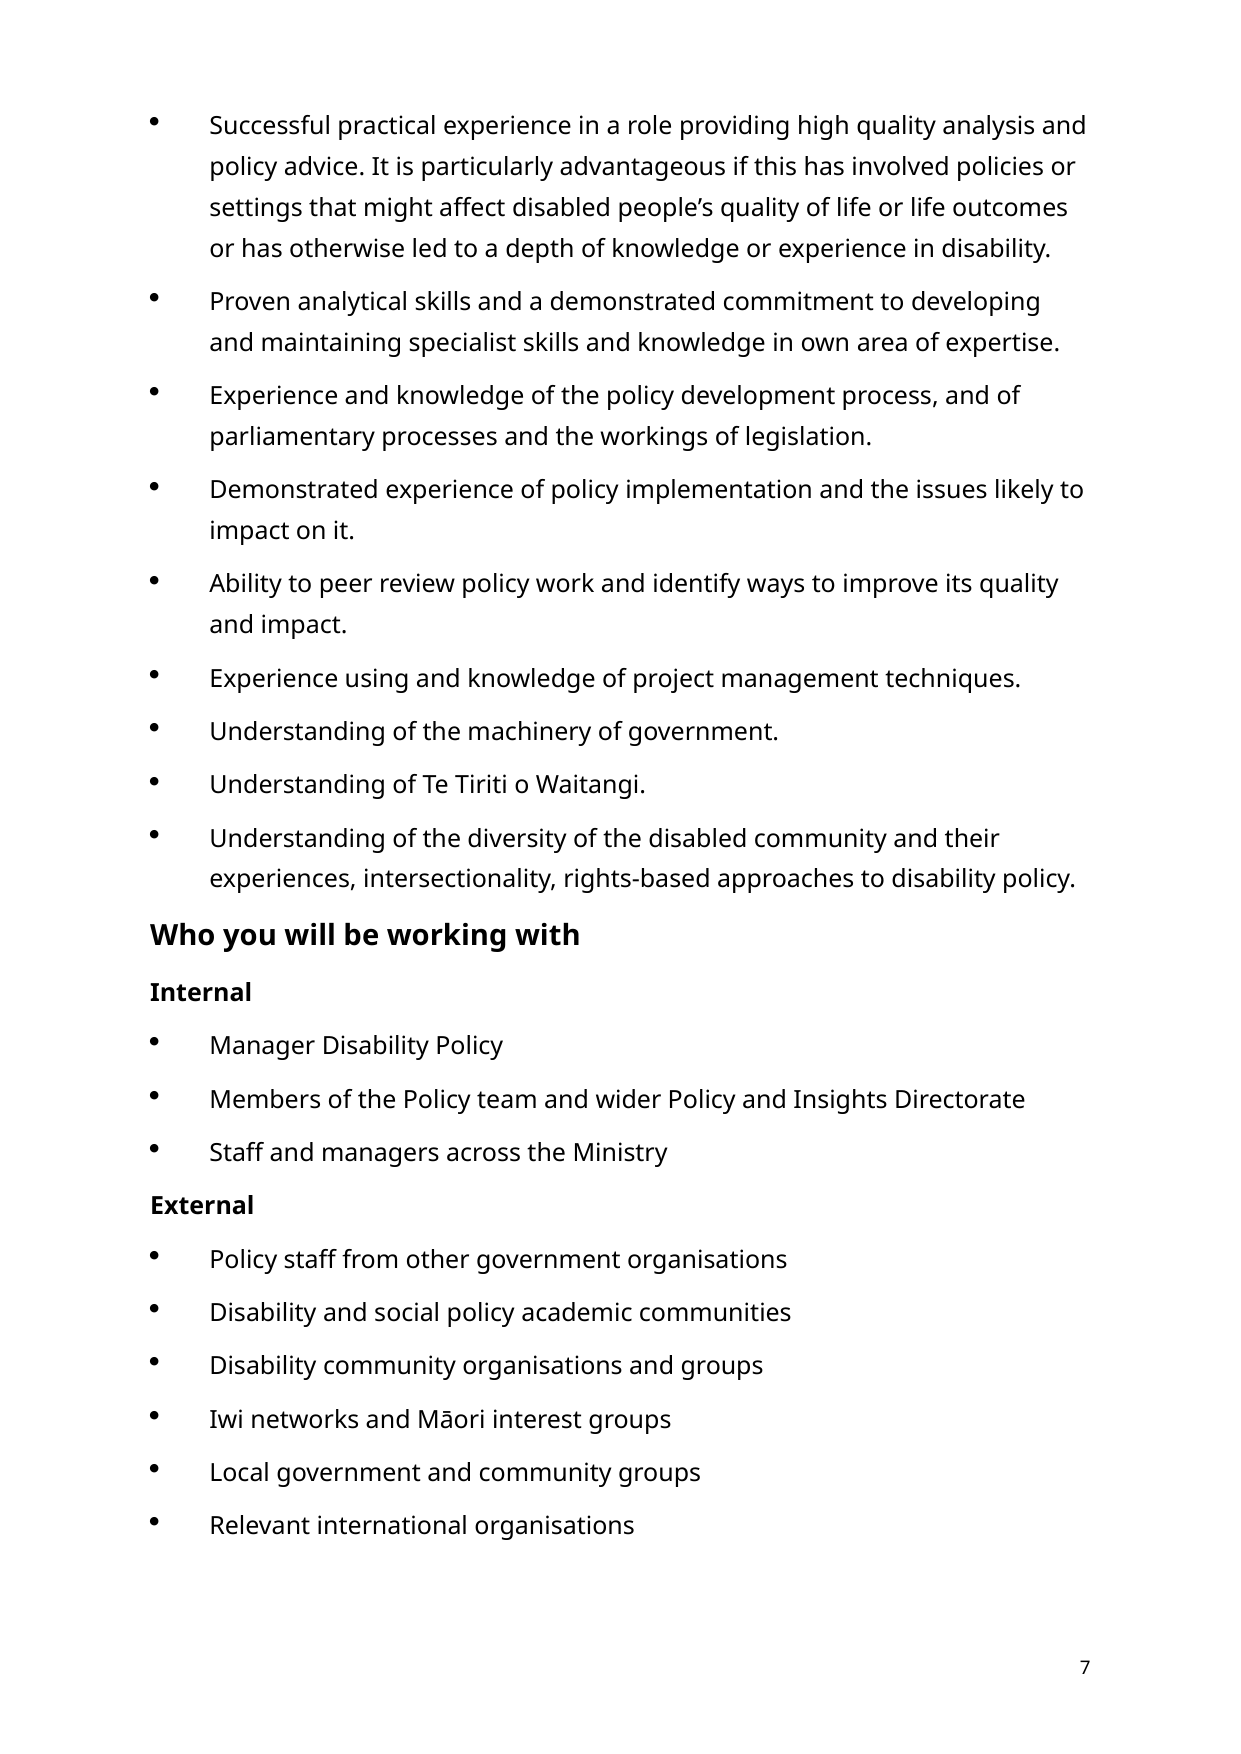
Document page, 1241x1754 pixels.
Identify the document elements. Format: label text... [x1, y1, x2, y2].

subtitle Who you will be working with [150, 914, 1090, 954]
text Members of the Policy team and wider Policy and Insights Directorate [150, 1081, 1090, 1115]
text Experience using and knowledge of project management techniques. [150, 660, 1090, 694]
text Iwi networks and Māori interest groups [150, 1401, 1090, 1435]
text Understanding of the diversity of the disabled community and their experiences, intersectionality, rights-based approaches to disability policy. [150, 820, 1090, 895]
text Successful practical experience in a role providing high quality analysis and policy advice. It is particularly advantageous if this has involved policies or settings that might affect disabled people’s quality of life or life outcomes or has otherwise led to a depth of knowledge or experience in disability. [150, 108, 1090, 264]
text Understanding of Te Tiriti o Waitangi. [150, 767, 1090, 801]
text Ability to peer review policy work and identify ways to improve its quality and impact. [150, 566, 1090, 641]
text Experience and knowledge of the policy development process, and of parliamentary processes and the workings of legislation. [150, 378, 1090, 453]
text Internal [150, 974, 1090, 1009]
text Disability community organisations and groups [150, 1348, 1090, 1382]
text External [150, 1188, 1090, 1222]
text Local government and community groups [150, 1454, 1090, 1489]
text Policy staff from other government organisations [150, 1241, 1090, 1275]
text Manager Disability Policy [150, 1028, 1090, 1062]
text Staff and managers across the Ministry [150, 1134, 1090, 1169]
text Disability and social policy academic communities [150, 1294, 1090, 1329]
text Proven analytical skills and a demonstrated commitment to developing and maintaining specialist skills and knowledge in own area of expertise. [150, 284, 1090, 358]
text Demonstrated experience of policy implementation and the issues likely to impact on it. [150, 472, 1090, 547]
text Understanding of the machinery of government. [150, 714, 1090, 748]
text Relevant international organisations [150, 1508, 1090, 1542]
